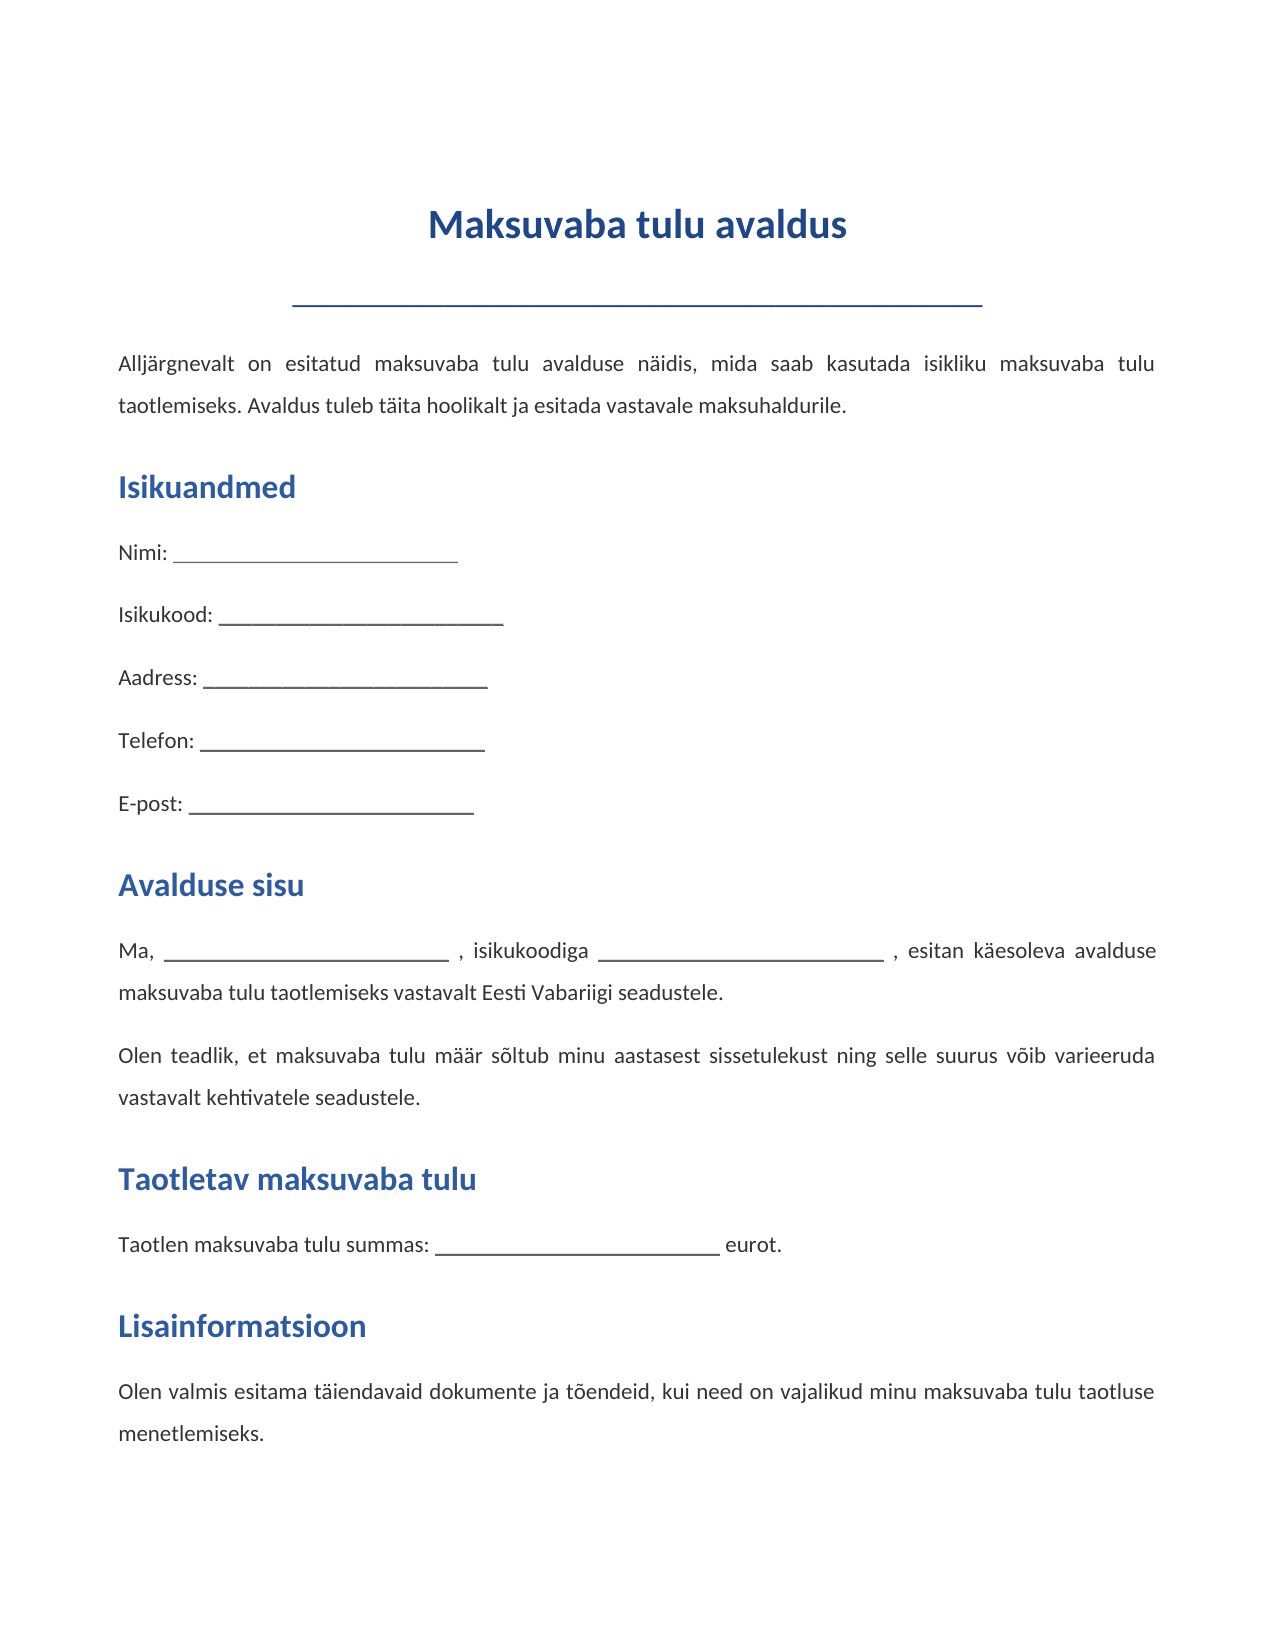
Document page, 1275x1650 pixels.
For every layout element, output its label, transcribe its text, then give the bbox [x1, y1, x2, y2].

text Isikuandmed [118, 466, 1157, 507]
text Taotlen maksuvaba tulu summas: _________________________ eurot. [118, 1230, 1157, 1258]
text Nimi: _________________________ [118, 538, 1157, 566]
text Maksuvaba tulu avaldus [118, 198, 1157, 248]
text E-post: _________________________ [118, 789, 1157, 817]
text Isikukood: _________________________ [118, 601, 1157, 629]
text Taotletav maksuvaba tulu [118, 1158, 1157, 1199]
text Lisainformatsioon [118, 1305, 1157, 1346]
text Telefon: _________________________ [118, 726, 1157, 754]
text Ma, _________________________ , isikukoodiga _________________________ , esitan käesoleva avalduse maksuvaba tulu taotlemiseks vastavalt Eesti Vabariigi seadustele. [118, 936, 1157, 1006]
text Aadress: _________________________ [118, 663, 1157, 691]
text Alljärgnevalt on esitatud maksuvaba tulu avalduse näidis, mida saab kasutada isikliku maksuvaba tulu taotlemiseks. Avaldus tuleb täita hoolikalt ja esitada vastavale maksuhaldurile. [118, 349, 1157, 419]
text ────────────────────────────────────────────────── [118, 293, 1157, 320]
text Avalduse sisu [118, 864, 1157, 905]
text Olen valmis esitama täiendavaid dokumente ja tõendeid, kui need on vajalikud minu maksuvaba tulu taotluse menetlemiseks. [118, 1377, 1157, 1447]
text Olen teadlik, et maksuvaba tulu määr sõltub minu aastasest sissetulekust ning selle suurus võib varieeruda vastavalt kehtivatele seadustele. [118, 1041, 1157, 1111]
